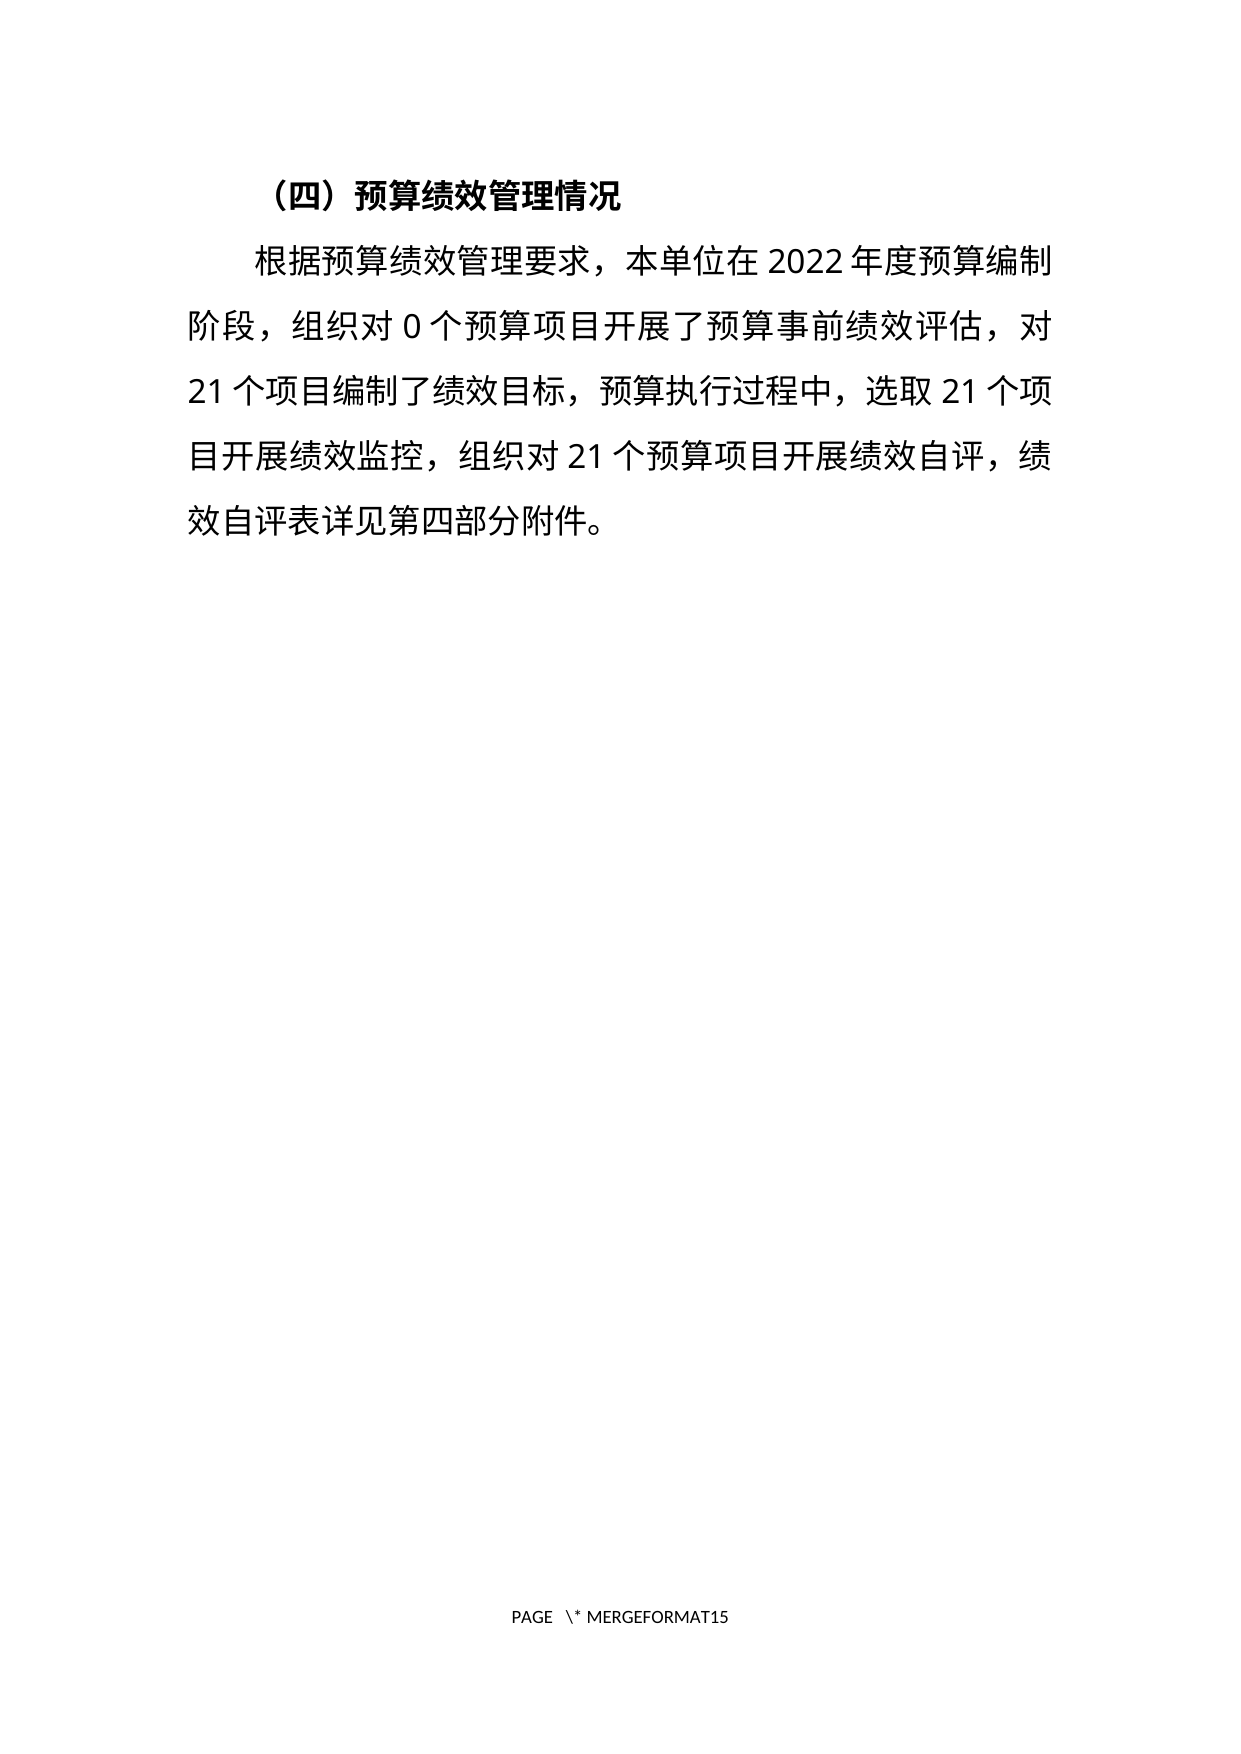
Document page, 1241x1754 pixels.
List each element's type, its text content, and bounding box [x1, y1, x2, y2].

text （四）预算绩效管理情况 [187, 162, 1053, 227]
text 根据预算绩效管理要求，本单位在2022年度预算编制阶段，组织对0个预算项目开展了预算事前绩效评估，对21个项目编制了绩效目标，预算执行过程中，选取21个项目开展绩效监控，组织对21个预算项目开展绩效自评，绩效自评表详见第四部分附件。 [187, 227, 1053, 552]
